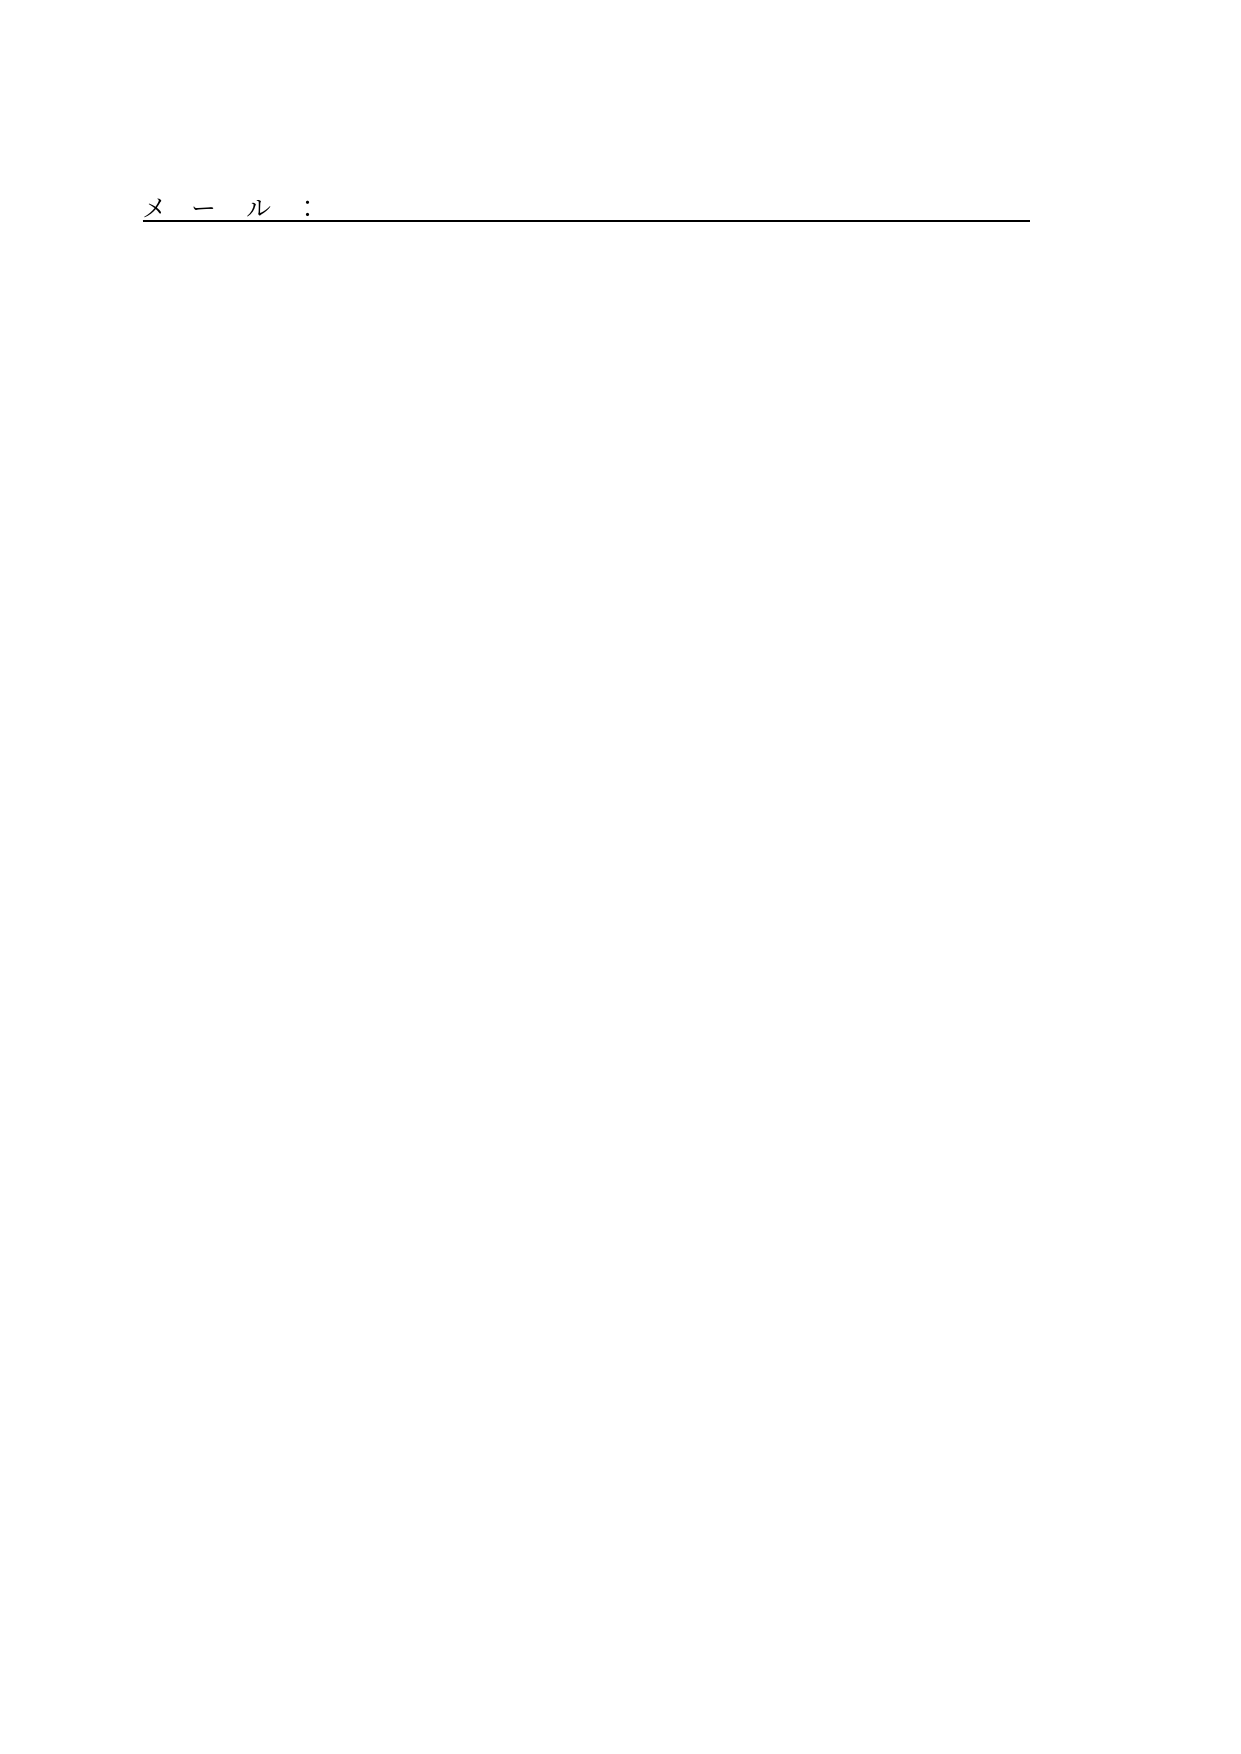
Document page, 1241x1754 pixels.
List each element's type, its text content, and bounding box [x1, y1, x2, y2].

text メール： [143, 142, 1097, 228]
